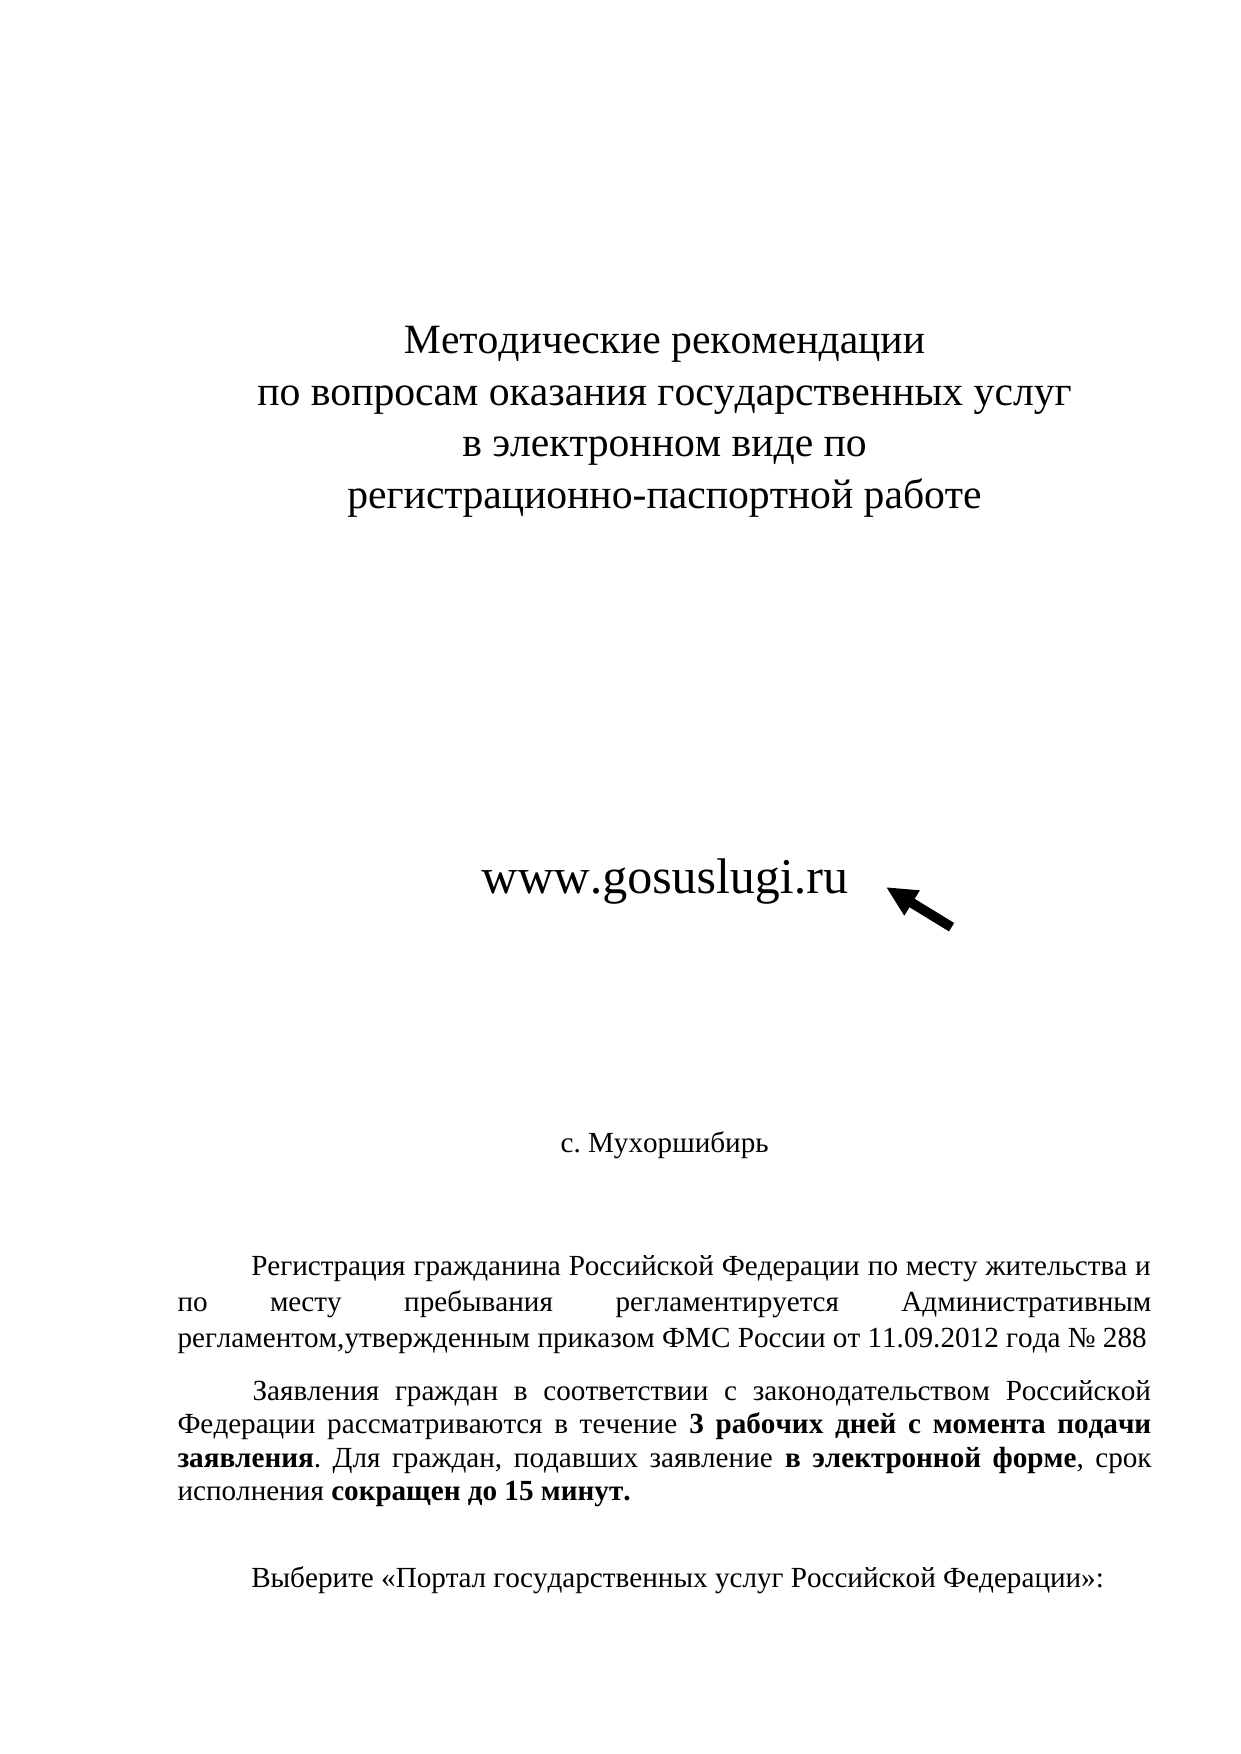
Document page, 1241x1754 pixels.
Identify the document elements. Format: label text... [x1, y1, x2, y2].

text Выберите «Портал государственных услуг Российской Федерации»: [177, 1560, 1152, 1593]
text Регистрация гражданина Российской Федерации по месту жительства и по месту пребывания регламентируется Административным регламентом,утвержденным приказом ФМС России от 11.09.2012 года № 288 [177, 1248, 1152, 1354]
text в электронном виде по [177, 418, 1152, 466]
text с. Мухоршибирь [177, 1125, 1152, 1159]
text по вопросам оказания государственных услуг [177, 366, 1152, 414]
text Заявления граждан в соответствии с законодательством Российской Федерации рассматриваются в течение 3 рабочих дней с момента подачи заявления. Для граждан, подавших заявление в электронной форме, срок исполнения сокращен до 15 минут. [177, 1373, 1152, 1507]
text www.gosuslugi.ru [177, 846, 1152, 904]
text Методические рекомендации [177, 314, 1152, 362]
text регистрационно-паспортной работе [177, 469, 1152, 517]
